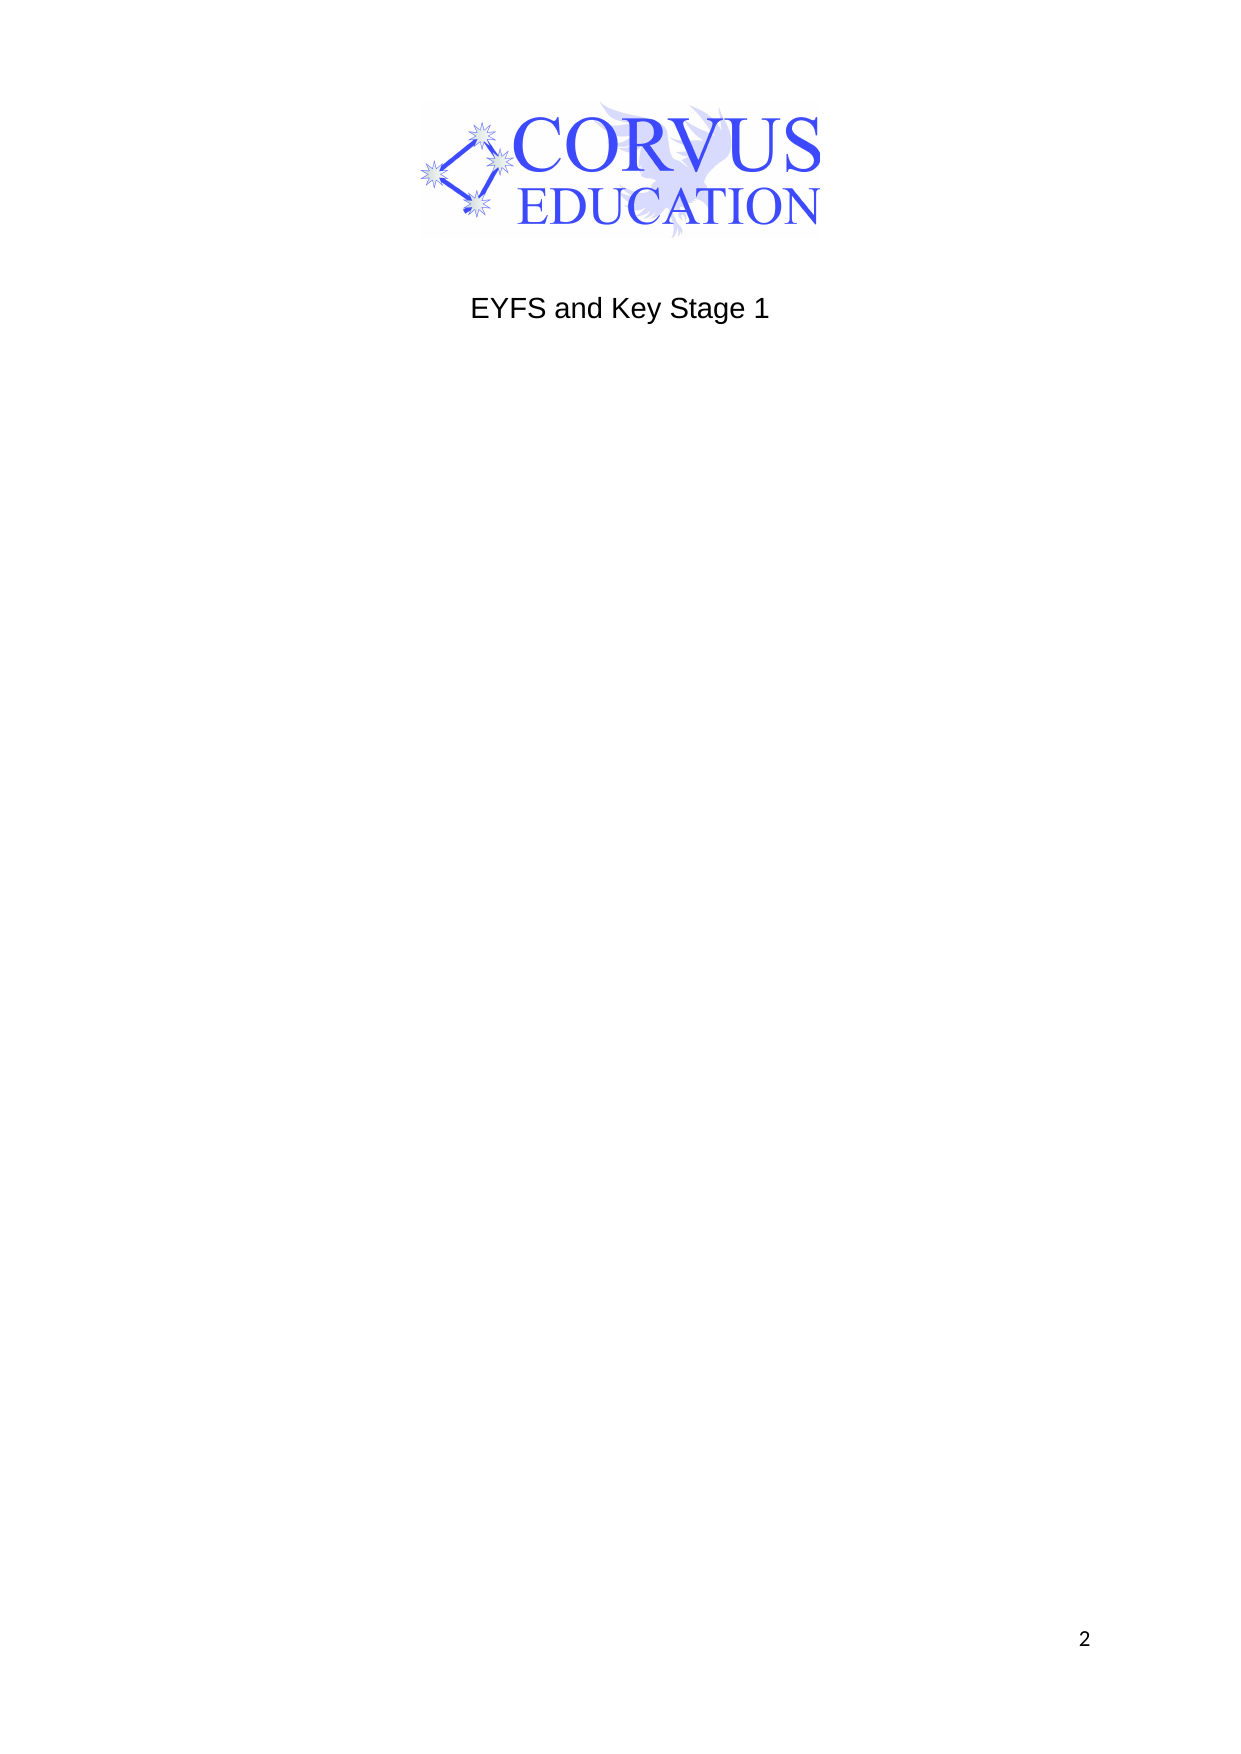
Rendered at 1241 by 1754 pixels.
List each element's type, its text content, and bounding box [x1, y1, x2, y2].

picture [420, 101, 820, 238]
text EYFS and Key Stage 1 [150, 291, 1090, 324]
